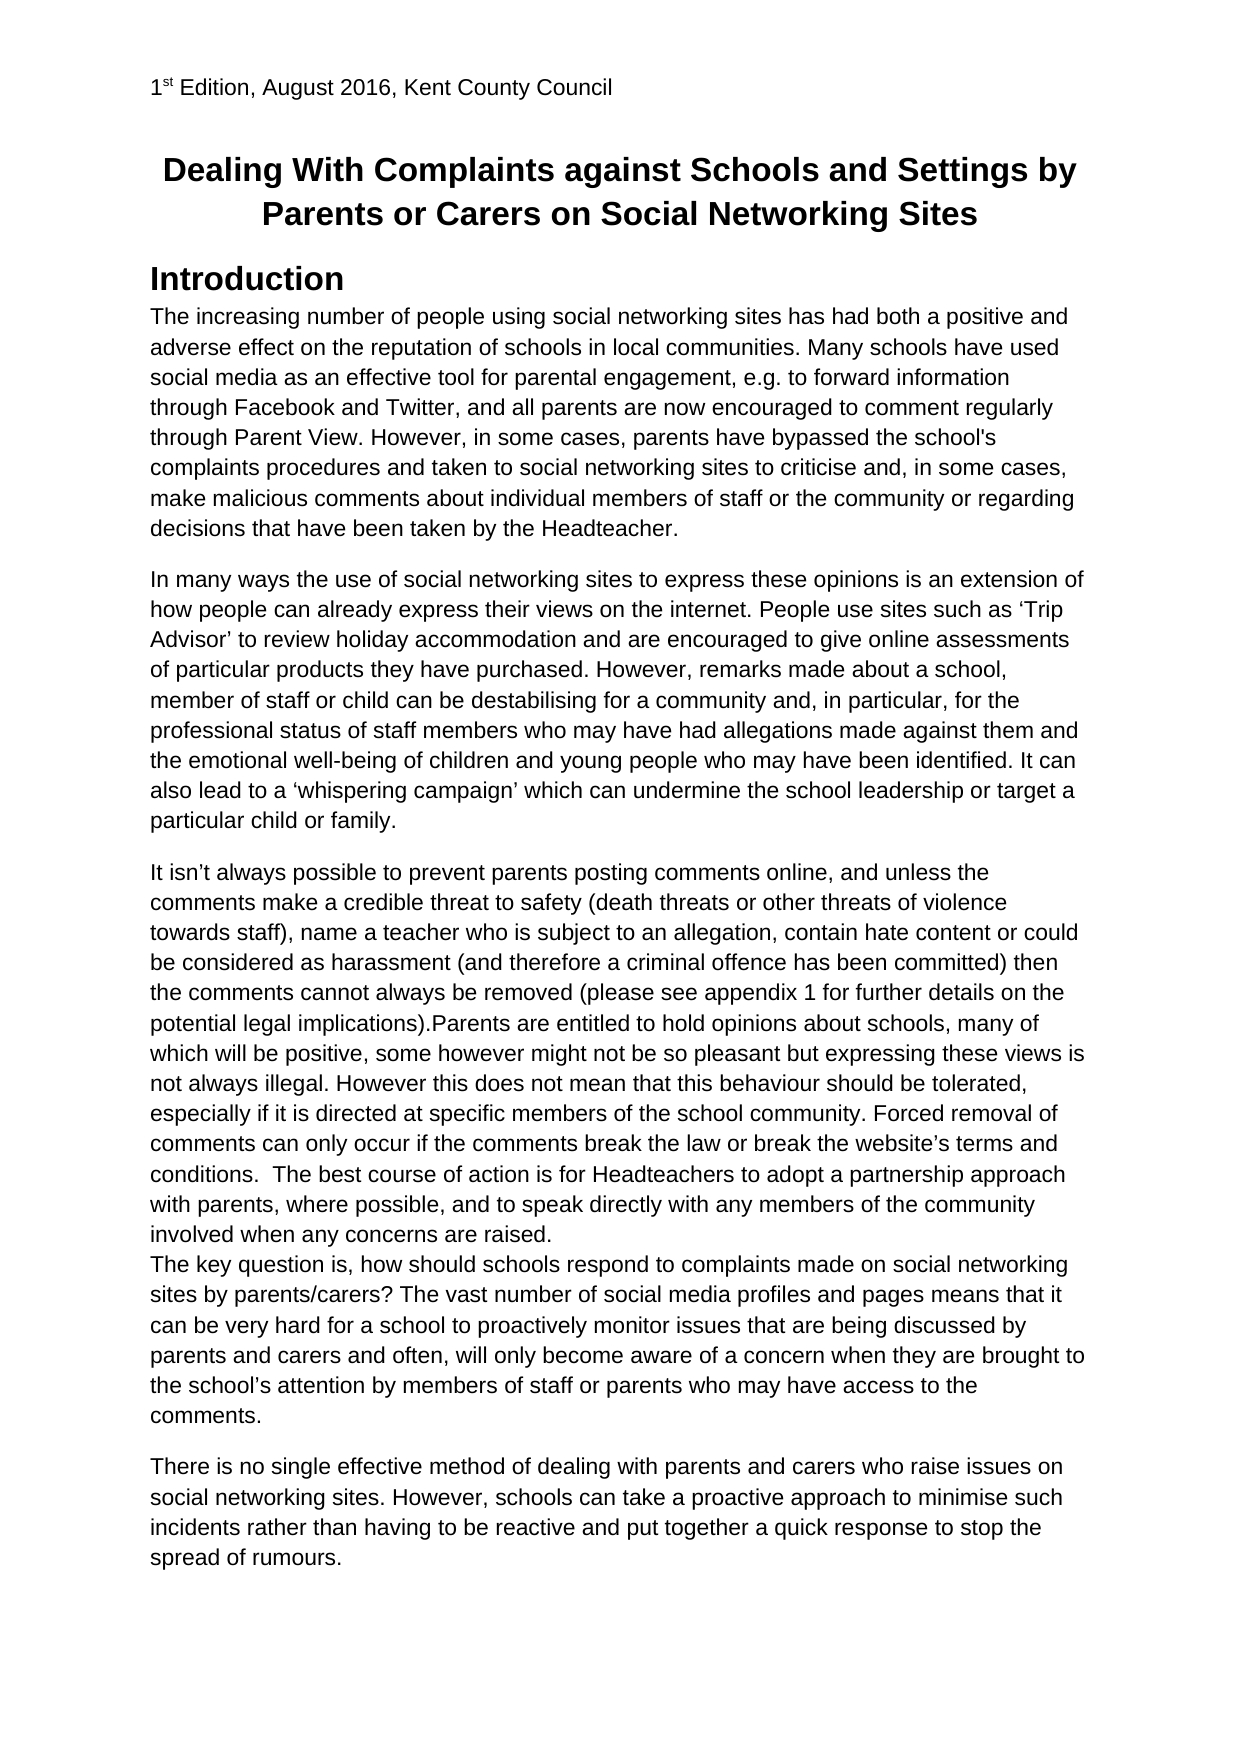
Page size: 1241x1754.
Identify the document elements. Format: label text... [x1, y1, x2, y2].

text The key question is, how should schools respond to complaints made on social networking sites by parents/carers? The vast number of social media profiles and pages means that it can be very hard for a school to proactively monitor issues that are being discussed by parents and carers and often, will only become aware of a concern when they are brought to the school’s attention by members of staff or parents who may have access to the comments. [150, 1251, 1090, 1429]
text It isn’t always possible to prevent parents posting comments online, and unless the comments make a credible threat to safety (death threats or other threats of violence towards staff), name a teacher who is subject to an allegation, contain hate content or could be considered as harassment (and therefore a criminal offence has been committed) then the comments cannot always be removed (please see appendix 1 for further details on the potential legal implications).Parents are entitled to hold opinions about schools, many of which will be positive, some however might not be so pleasant but expressing these views is not always illegal. However this does not mean that this behaviour should be tolerated, especially if it is directed at specific members of the school community. Forced removal of comments can only occur if the comments break the law or break the website’s terms and conditions. The best course of action is for Headteachers to adopt a partnership approach with parents, where possible, and to speak directly with any members of the community involved when any concerns are raised. [150, 858, 1090, 1247]
text The increasing number of people using social networking sites has had both a positive and adverse effect on the reputation of schools in local communities. Many schools have used social media as an effective tool for parental engagement, e.g. to forward information through Facebook and Twitter, and all parents are now encouraged to comment regularly through Parent View. However, in some cases, parents have bypassed the school's complaints procedures and taken to social networking sites to criticise and, in some cases, make malicious comments about individual members of staff or the community or regarding decisions that have been taken by the Headteacher. [150, 303, 1090, 541]
text Dealing With Complaints against Schools and Settings by Parents or Carers on Social Networking Sites [150, 150, 1090, 233]
text There is no single effective method of dealing with parents and carers who raise issues on social networking sites. However, schools can take a proactive approach to minimise such incidents rather than having to be reactive and put together a quick response to stop the spread of rumours. [150, 1453, 1090, 1570]
text In many ways the use of social networking sites to express these opinions is an extension of how people can already express their views on the internet. People use sites such as ‘Trip Advisor’ to review holiday accommodation and are encouraged to give online assessments of particular products they have purchased. However, remarks made about a school, member of staff or child can be destabilising for a community and, in particular, for the professional status of staff members who may have had allegations made against them and the emotional well-being of children and young people who may have been identified. It can also lead to a ‘whispering campaign’ which can undermine the school leadership or target a particular child or family. [150, 566, 1090, 834]
subtitle Introduction [150, 259, 1090, 298]
